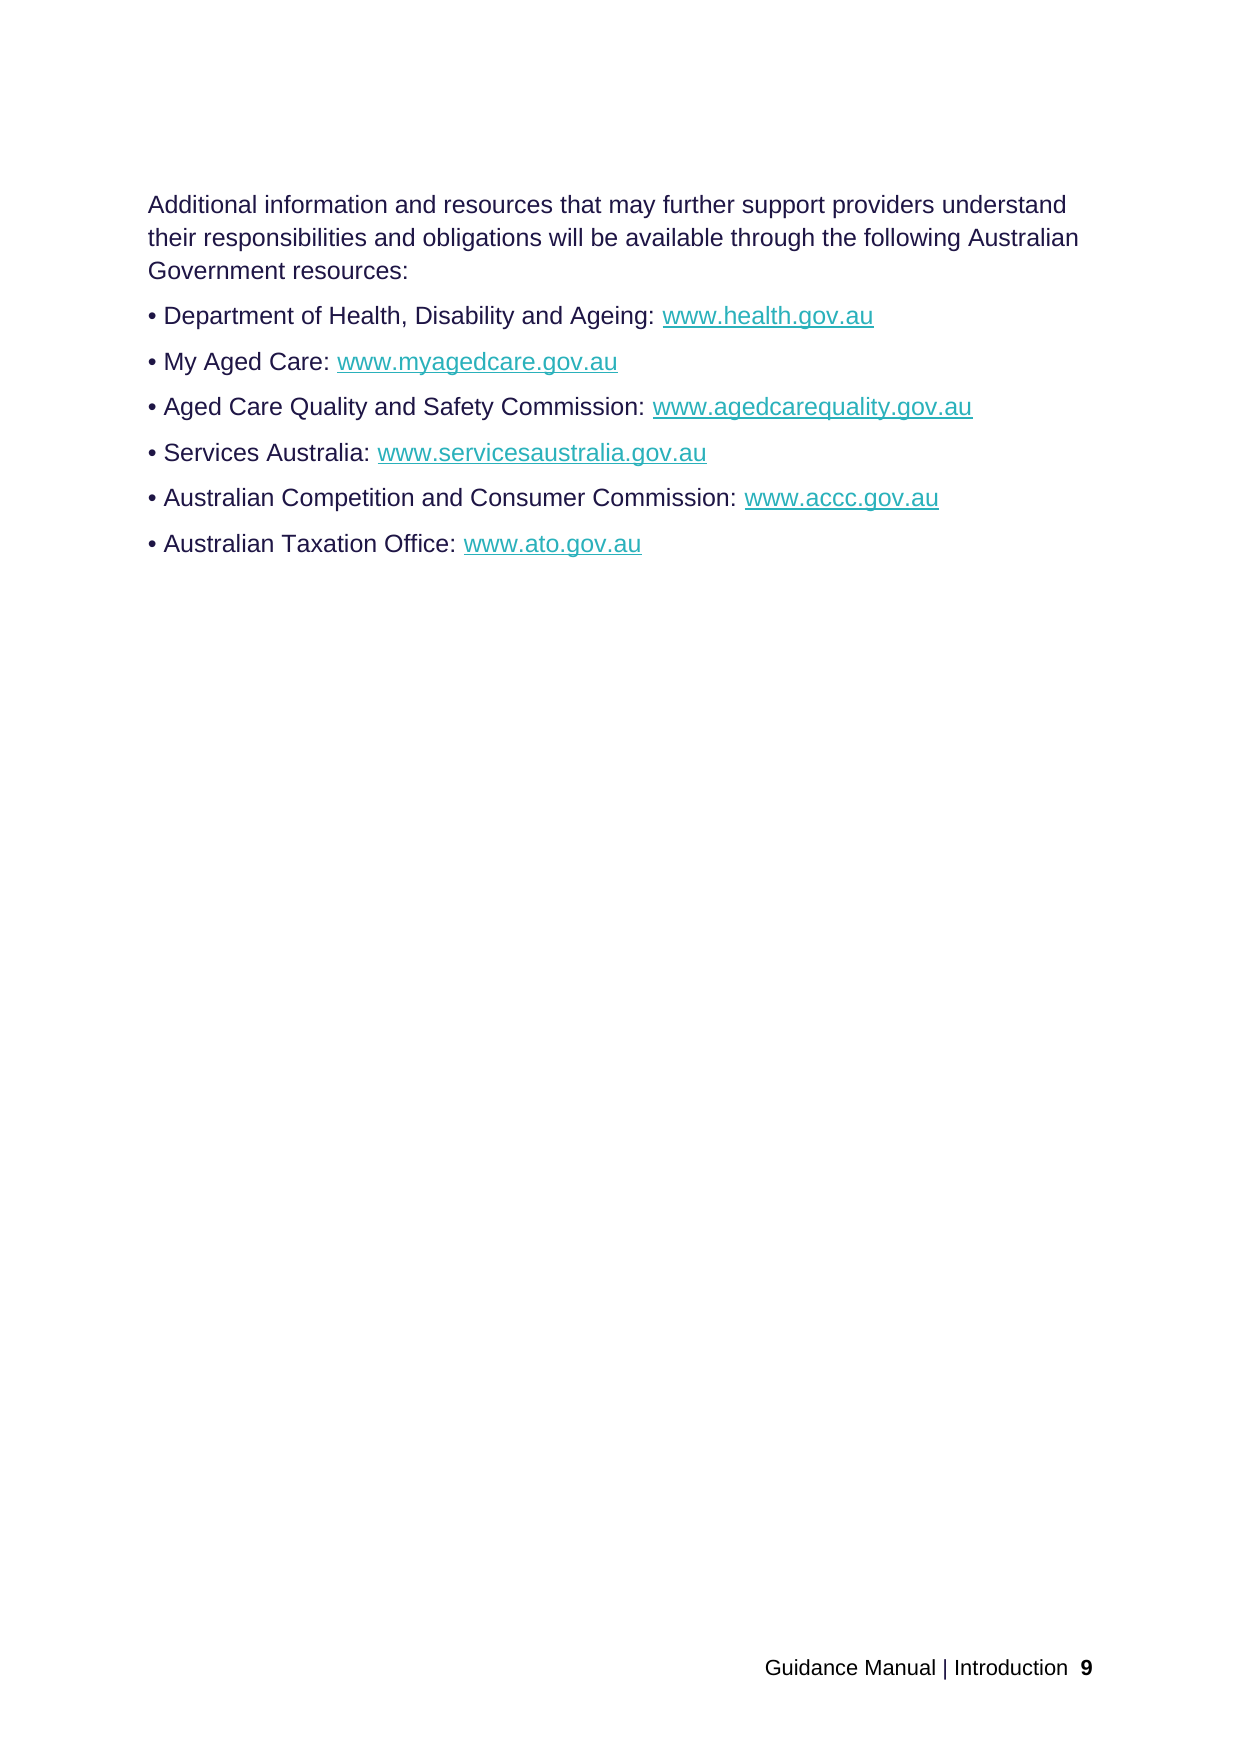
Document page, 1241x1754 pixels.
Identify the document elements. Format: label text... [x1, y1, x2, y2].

text • Aged Care Quality and Safety Commission: www.agedcarequality.gov.au [148, 392, 1092, 421]
text • Department of Health, Disability and Ageing: www.health.gov.au [148, 301, 1092, 330]
text • Services Australia: www.servicesaustralia.gov.au [148, 438, 1092, 467]
text • Australian Taxation Office: www.ato.gov.au [148, 529, 1092, 558]
text Additional information and resources that may further support providers understand their responsibilities and obligations will be available through the following Australian Government resources: [148, 190, 1092, 284]
text • My Aged Care: www.myagedcare.gov.au [148, 347, 1092, 376]
text • Australian Competition and Consumer Commission: www.accc.gov.au [148, 483, 1092, 512]
